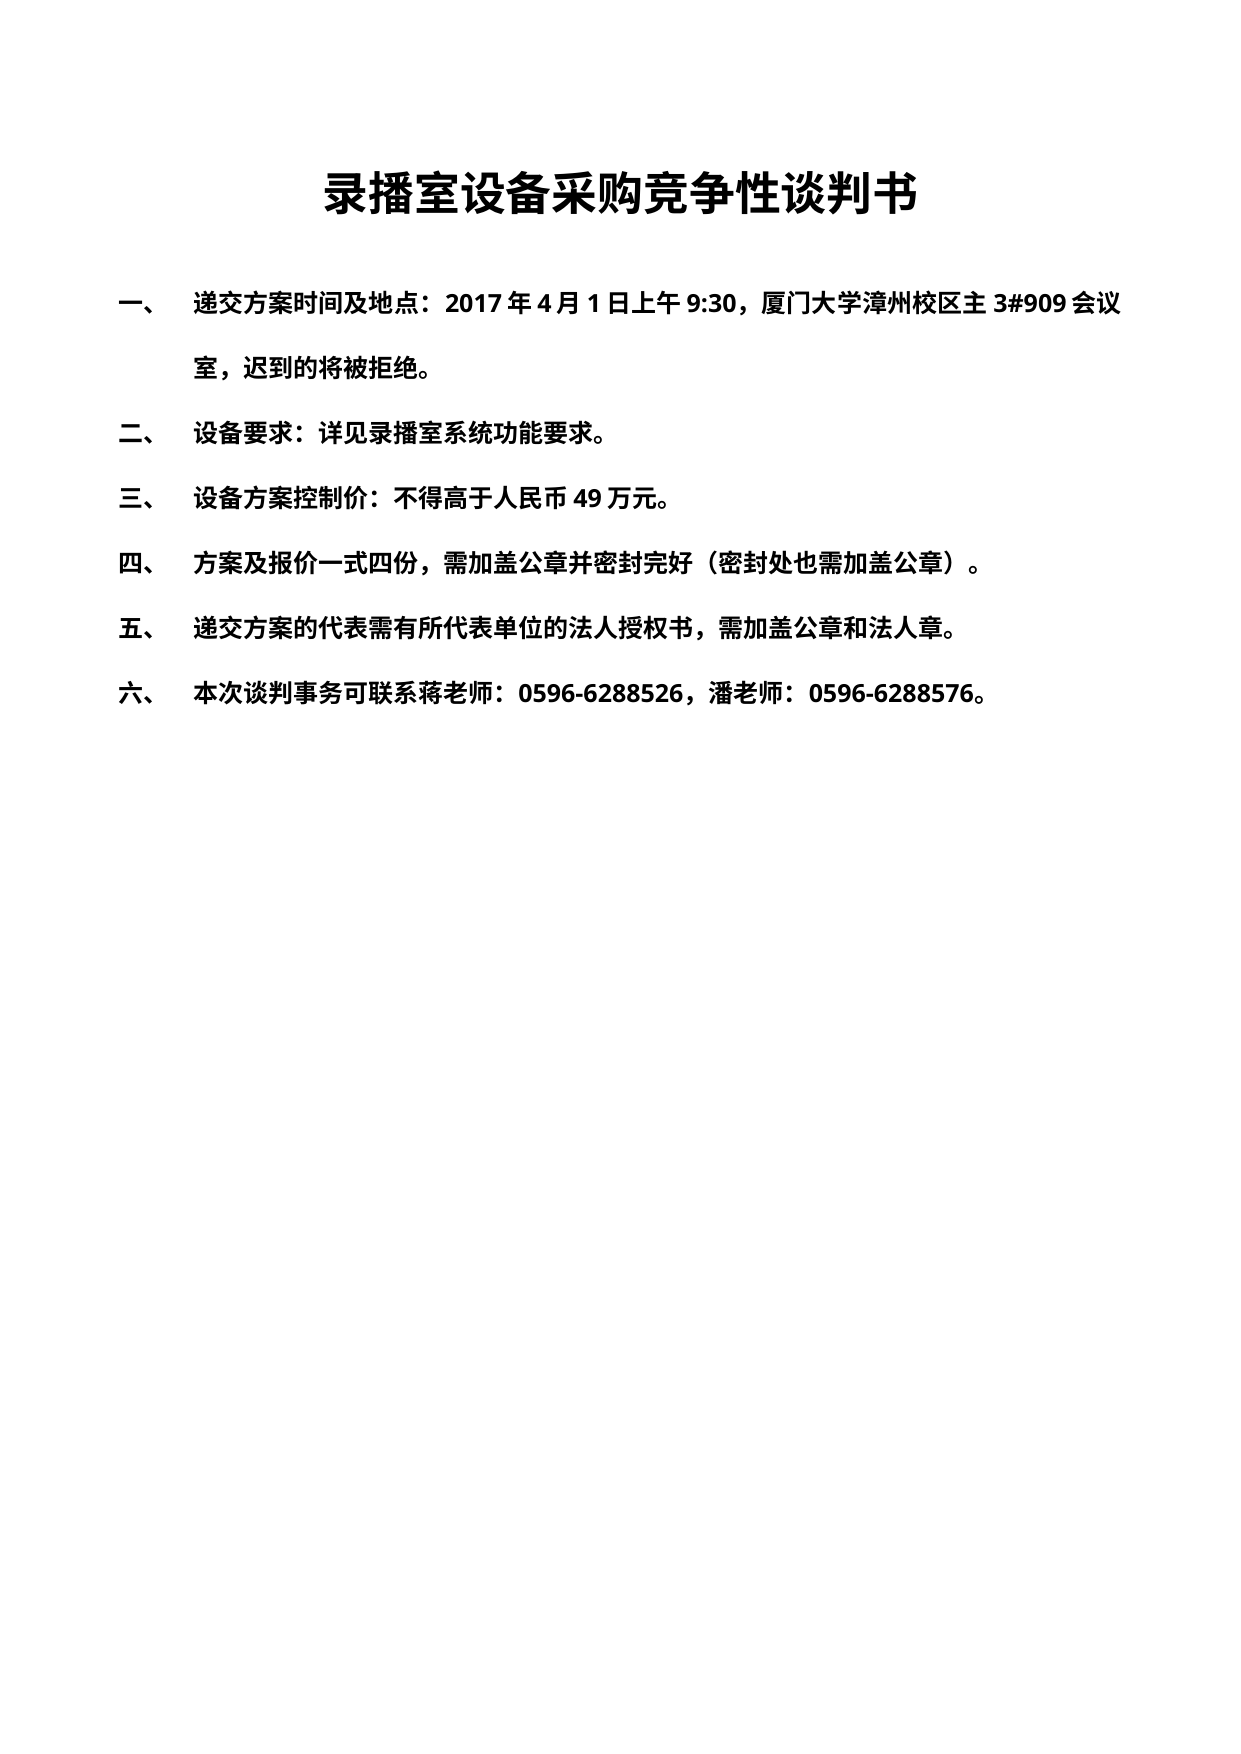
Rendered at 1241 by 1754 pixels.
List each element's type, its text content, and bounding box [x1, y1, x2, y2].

list 递交方案的代表需有所代表单位的法人授权书，需加盖公章和法人章。 [118, 594, 1122, 659]
text 录播室设备采购竞争性谈判书 [118, 142, 1122, 240]
list 设备要求：详见录播室系统功能要求。 [118, 399, 1122, 464]
list 设备方案控制价：不得高于人民币49万元。 [118, 464, 1122, 529]
list 方案及报价一式四份，需加盖公章并密封完好（密封处也需加盖公章）。 [118, 529, 1122, 594]
list 本次谈判事务可联系蒋老师：0596-6288526，潘老师：0596-6288576。 [118, 659, 1122, 724]
list 递交方案时间及地点：2017年4月1日上午9:30，厦门大学漳州校区主3#909会议室，迟到的将被拒绝。 [118, 269, 1122, 399]
